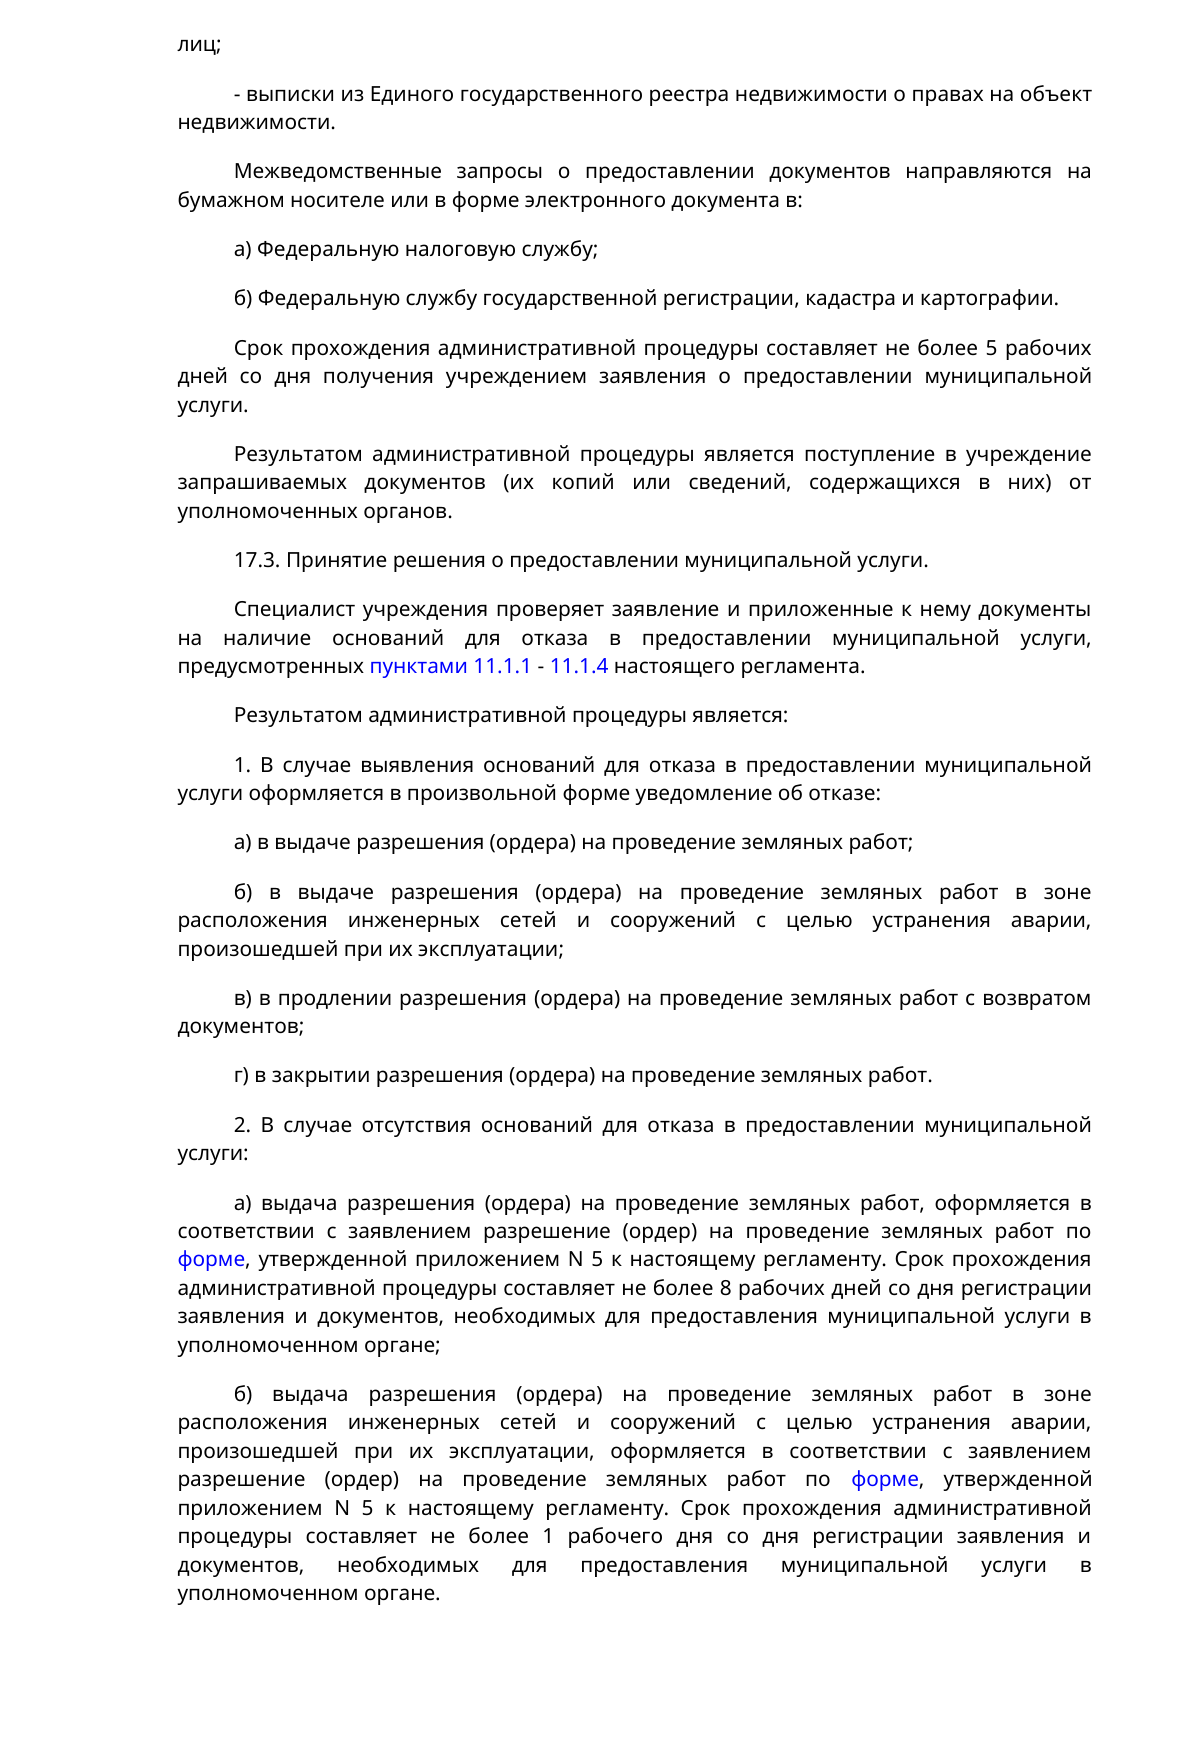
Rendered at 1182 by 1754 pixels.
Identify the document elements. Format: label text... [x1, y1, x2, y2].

text а) в выдаче разрешения (ордера) на проведение земляных работ; [177, 827, 1093, 856]
text - выписки из Единого государственного реестра недвижимости о правах на объект недвижимости. [177, 79, 1093, 136]
text Результатом административной процедуры является поступление в учреждение запрашиваемых документов (их копий или сведений, содержащихся в них) от уполномоченных органов. [177, 439, 1093, 524]
text 1. В случае выявления оснований для отказа в предоставлении муниципальной услуги оформляется в произвольной форме уведомление об отказе: [177, 750, 1093, 807]
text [177, 29, 1093, 58]
text в) в продлении разрешения (ордера) на проведение земляных работ с возвратом документов; [177, 983, 1093, 1040]
text б) в выдаче разрешения (ордера) на проведение земляных работ в зоне расположения инженерных сетей и сооружений с целью устранения аварии, произошедшей при их эксплуатации; [177, 877, 1093, 962]
text а) Федеральную налоговую службу; [177, 234, 1093, 263]
text Результатом административной процедуры является: [177, 701, 1093, 729]
text 2. В случае отсутствия оснований для отказа в предоставлении муниципальной услуги: [177, 1110, 1093, 1167]
text б) выдача разрешения (ордера) на проведение земляных работ в зоне расположения инженерных сетей и сооружений с целью устранения аварии, произошедшей при их эксплуатации, оформляется в соответствии с заявлением разрешение (ордер) на проведение земляных работ по форме, утвержденной приложением N 5 к настоящему регламенту. Срок прохождения административной процедуры составляет не более 1 рабочего дня со дня регистрации заявления и документов, необходимых для предоставления муниципальной услуги в уполномоченном органе. [177, 1379, 1093, 1607]
text г) в закрытии разрешения (ордера) на проведение земляных работ. [177, 1061, 1093, 1089]
text Срок прохождения административной процедуры составляет не более 5 рабочих дней со дня получения учреждением заявления о предоставлении муниципальной услуги. [177, 333, 1093, 418]
text Межведомственные запросы о предоставлении документов направляются на бумажном носителе или в форме электронного документа в: [177, 157, 1093, 213]
text а) выдача разрешения (ордера) на проведение земляных работ, оформляется в соответствии с заявлением разрешение (ордер) на проведение земляных работ по форме, утвержденной приложением N 5 к настоящему регламенту. Срок прохождения административной процедуры составляет не более 8 рабочих дней со дня регистрации заявления и документов, необходимых для предоставления муниципальной услуги в уполномоченном органе; [177, 1188, 1093, 1358]
text 17.3. Принятие решения о предоставлении муниципальной услуги. [177, 545, 1093, 573]
text Специалист учреждения проверяет заявление и приложенные к нему документы на наличие оснований для отказа в предоставлении муниципальной услуги, предусмотренных пунктами 11.1.1 - 11.1.4 настоящего регламента. [177, 594, 1093, 680]
text б) Федеральную службу государственной регистрации, кадастра и картографии. [177, 283, 1093, 312]
